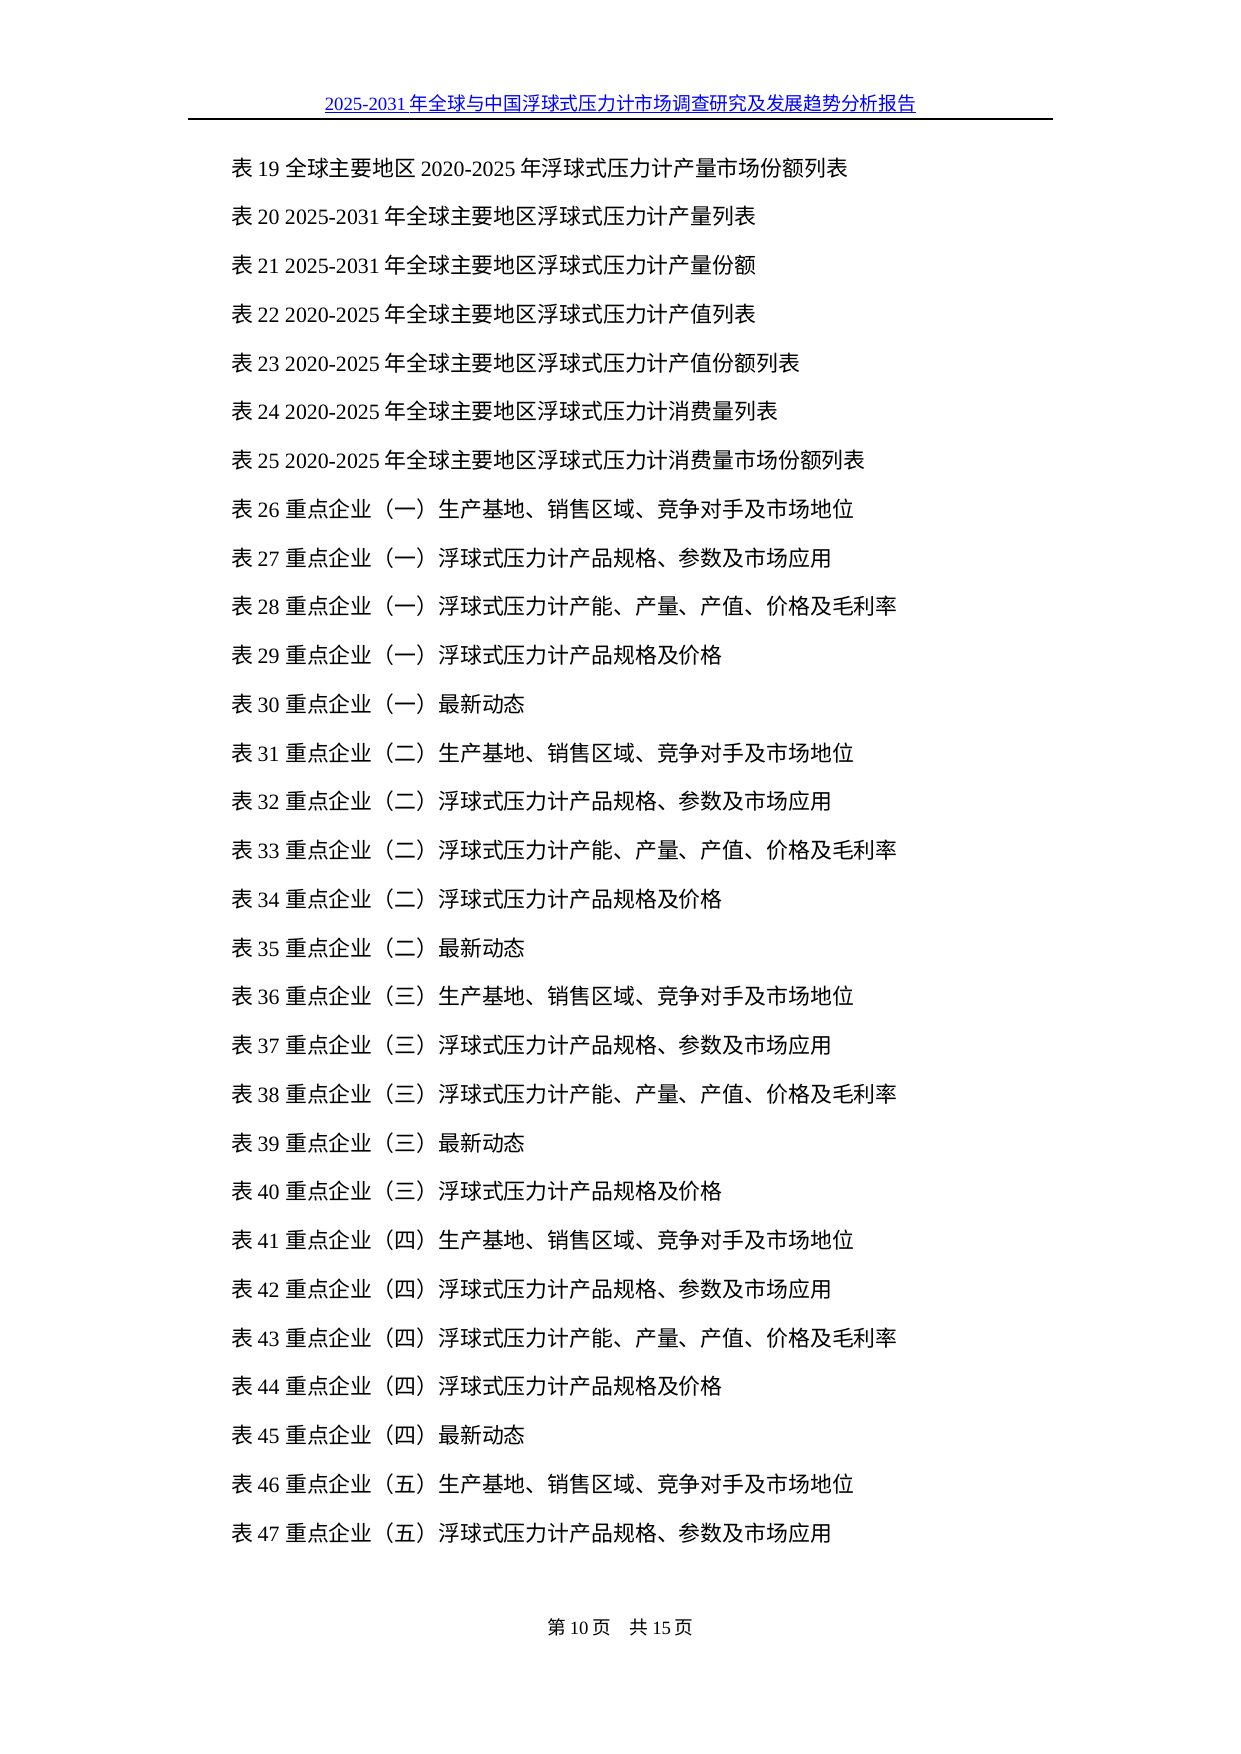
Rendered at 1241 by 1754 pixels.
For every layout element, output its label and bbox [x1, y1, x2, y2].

text [187, 150, 1053, 1548]
